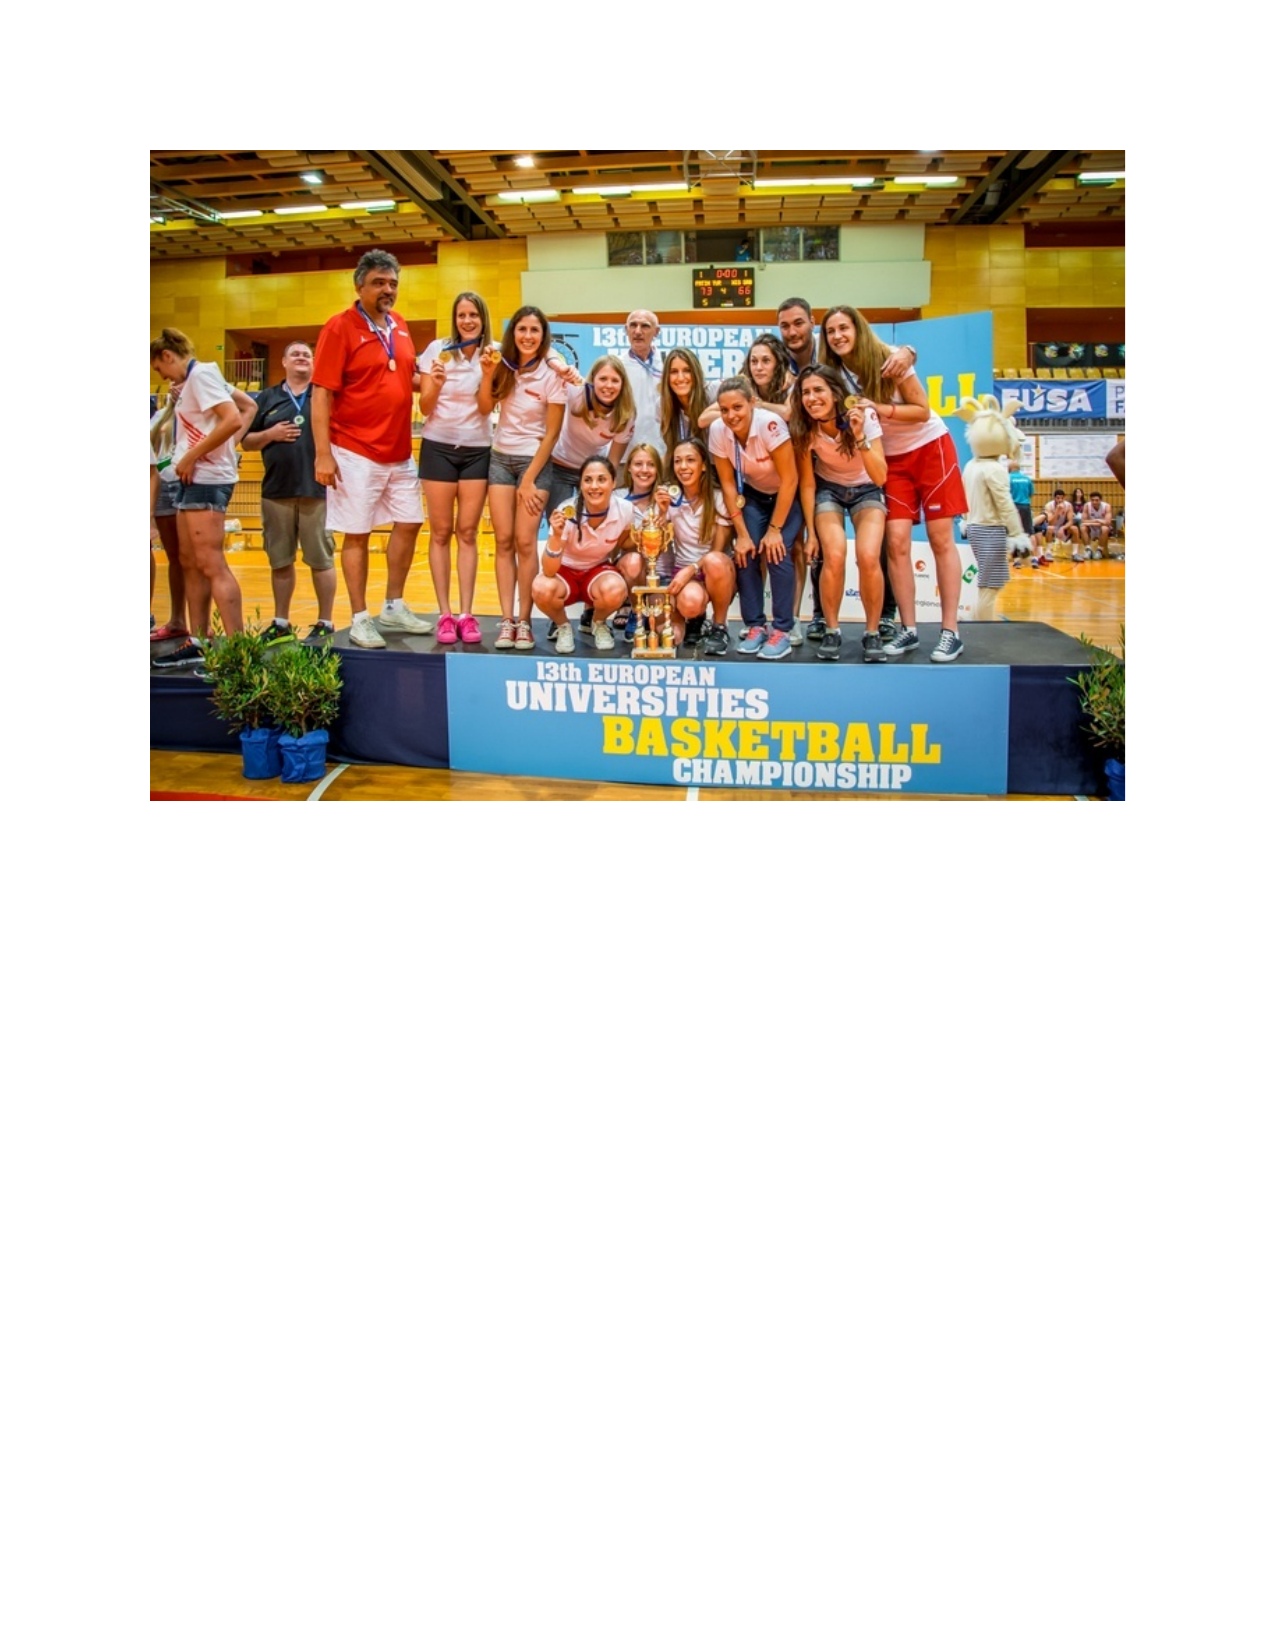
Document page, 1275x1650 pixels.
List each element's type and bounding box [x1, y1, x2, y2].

picture [150, 150, 1125, 801]
